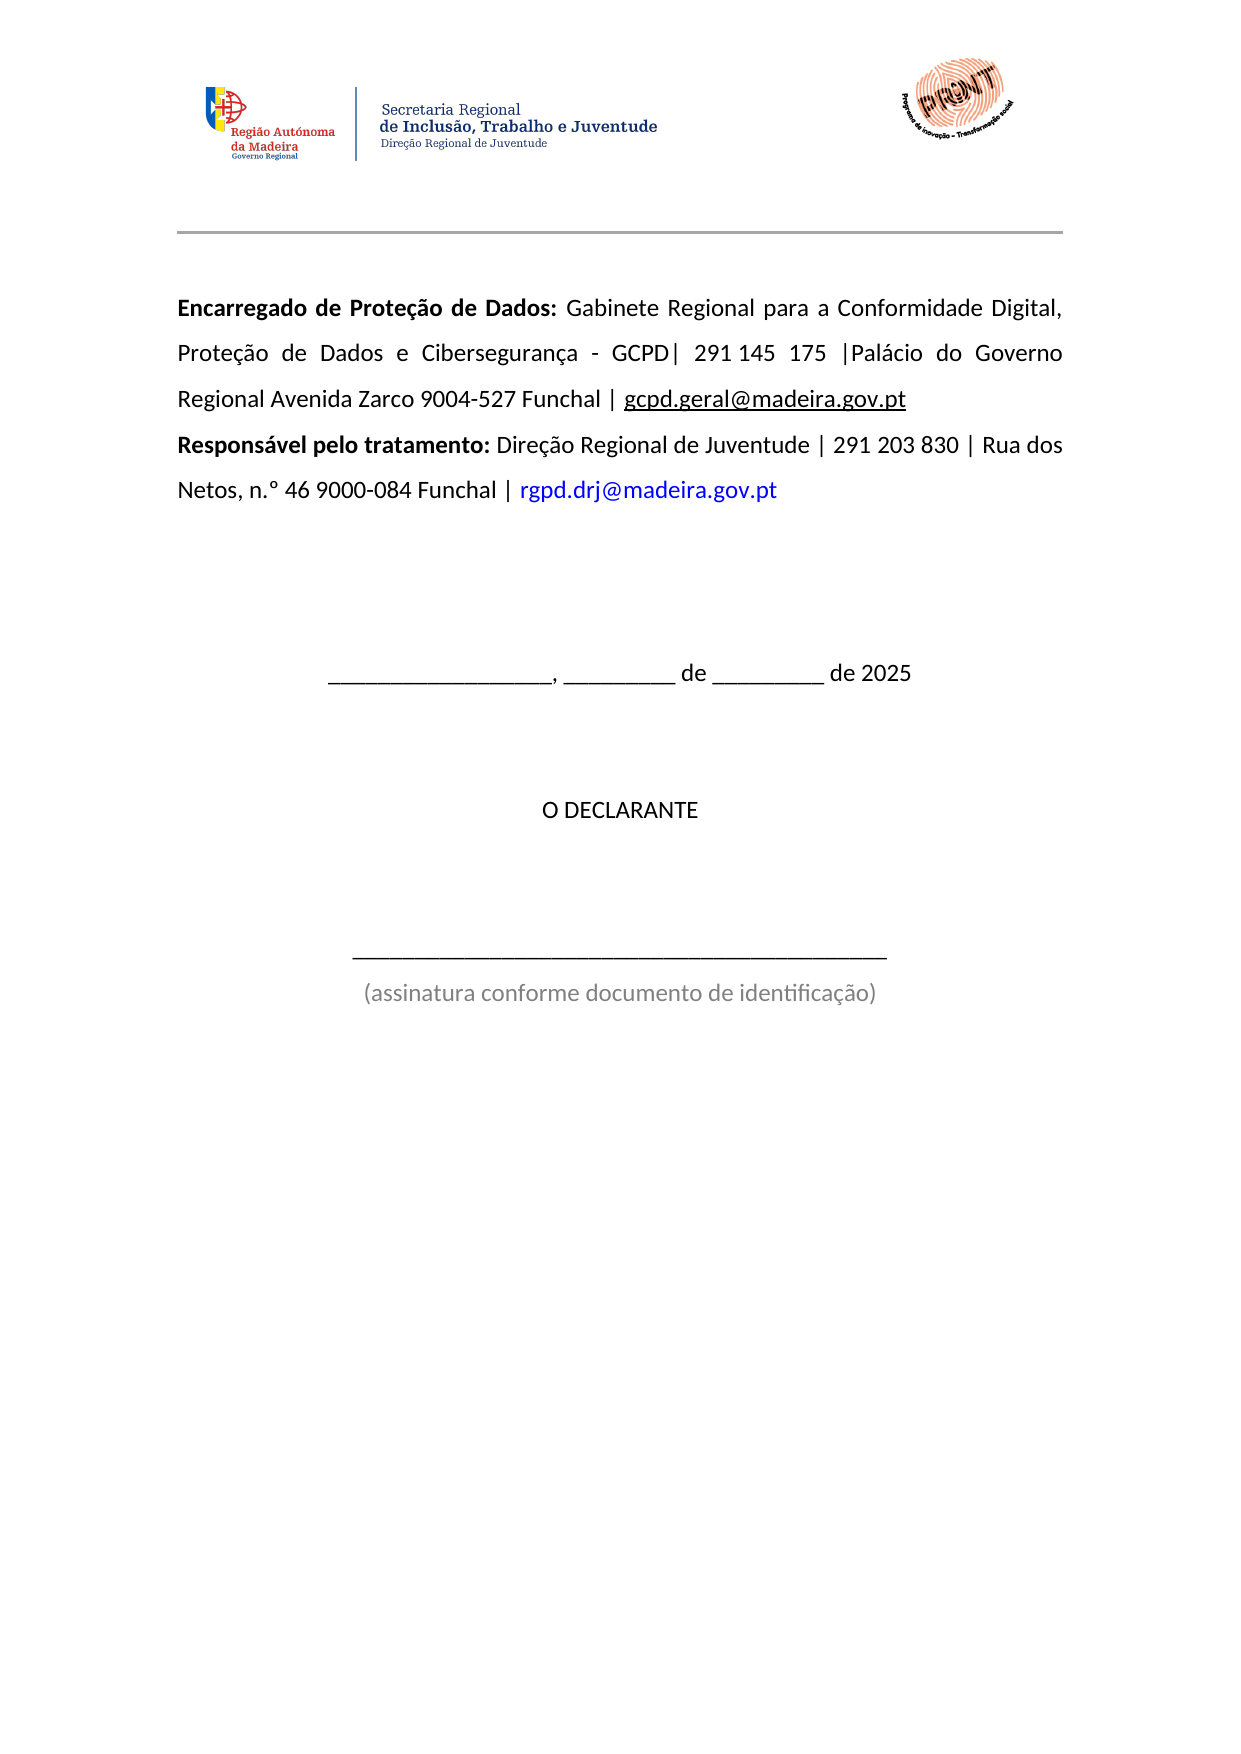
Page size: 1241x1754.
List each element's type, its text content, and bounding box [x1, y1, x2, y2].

text Encarregado de Proteção de Dados: Gabinete Regional para a Conformidade Digital, Proteção de Dados e Cibersegurança - GCPD| 291 145 175 |Palácio do Governo Regional Avenida Zarco 9004-527 Funchal | gcpd.geral@madeira.gov.pt [177, 292, 1063, 414]
text ___________________________________________ [177, 932, 1063, 962]
picture [888, 41, 1027, 155]
text O DECLARANTE [177, 795, 1063, 825]
text __________________, _________ de _________ de 2025 [177, 657, 1063, 688]
text Responsável pelo tratamento: Direção Regional de Juventude | 291 203 830 | Rua dos Netos, n.º 46 9000-084 Funchal | rgpd.drj@madeira.gov.pt [177, 429, 1063, 505]
text (assinatura conforme documento de identificação) [177, 978, 1063, 1008]
picture [183, 73, 670, 172]
